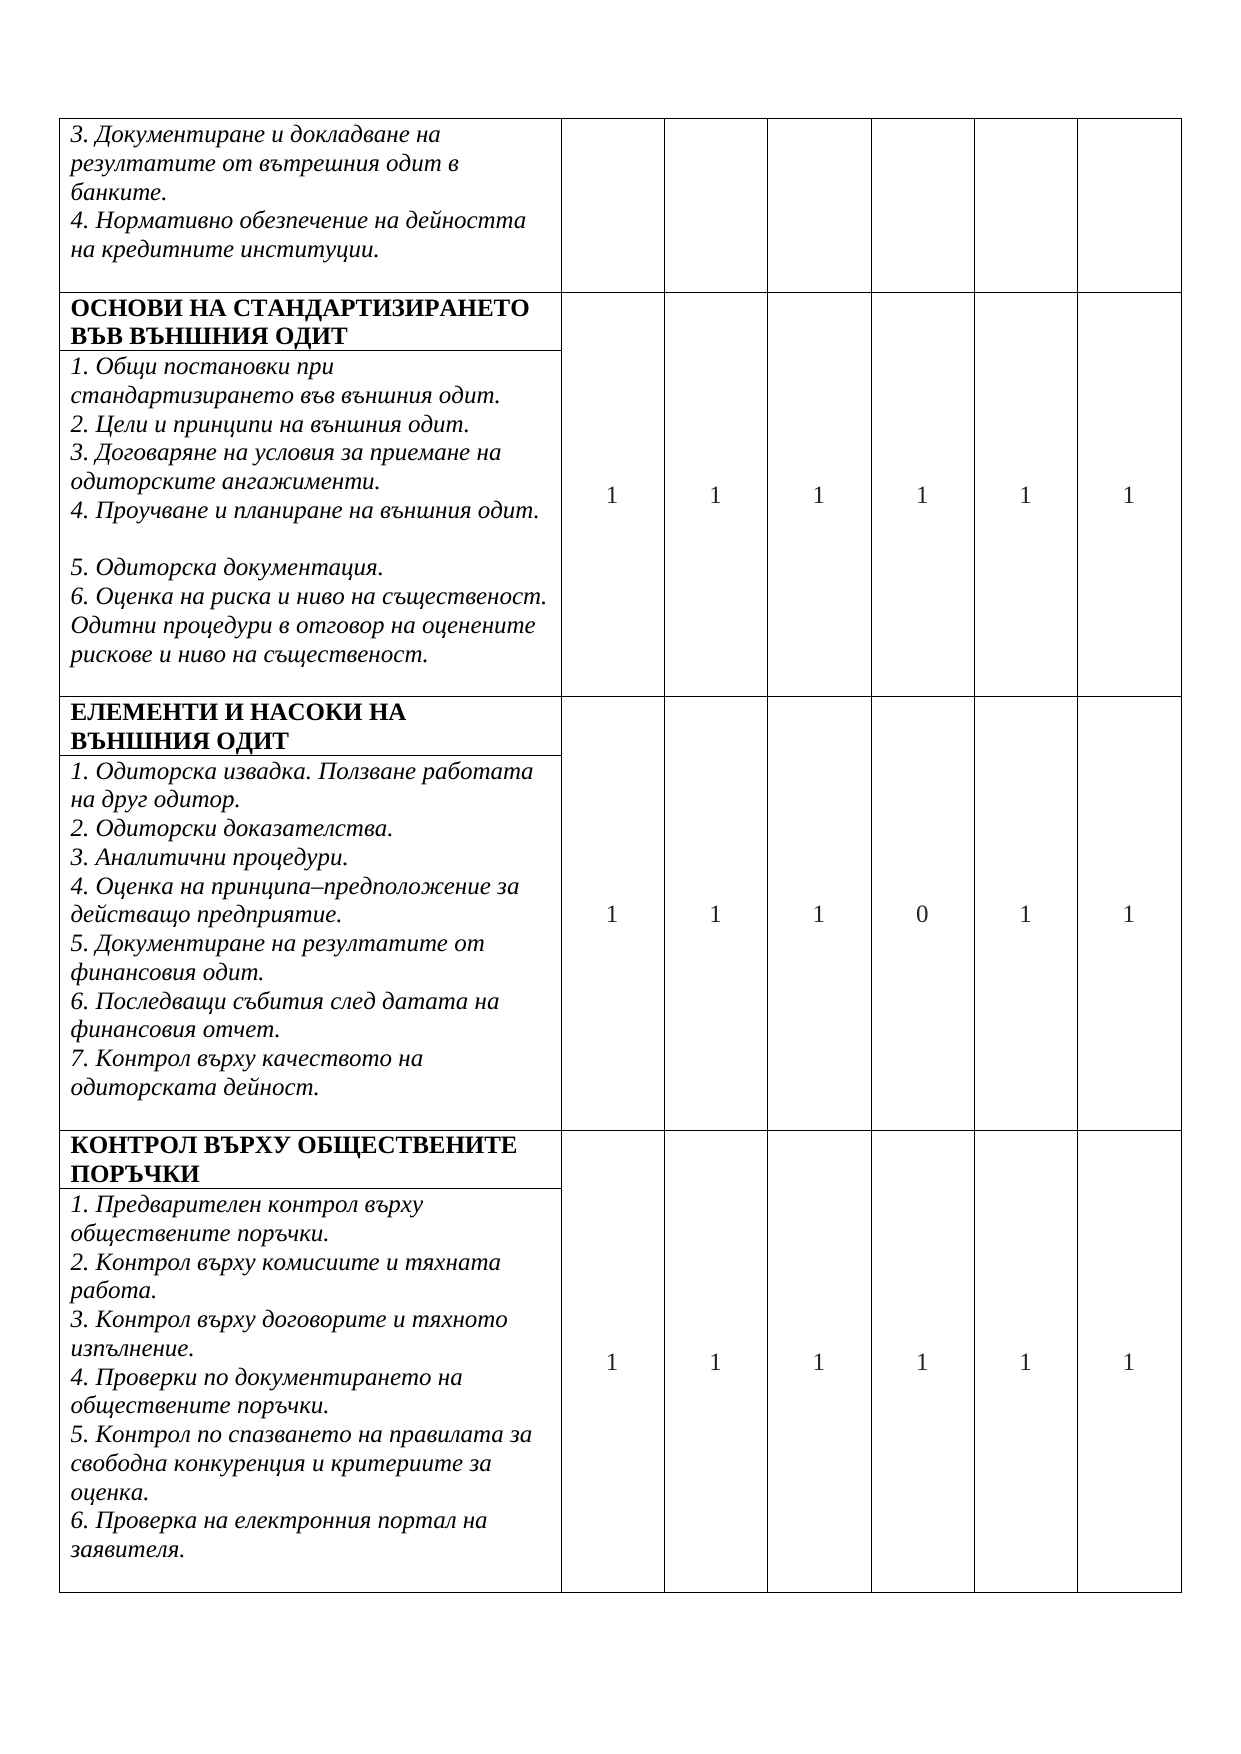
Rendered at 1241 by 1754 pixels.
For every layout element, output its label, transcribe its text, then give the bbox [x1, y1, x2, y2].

table_cell 1. Общи постановки при стандартизирането във външния одит. 2. Цели и принципи на външния одит. 3. Договаряне на условия за приемане на одиторските ангажименти. 4. Проучване и планиране на външния одит. 5. Одиторска документация. 6. Оценка на риска и ниво на същественост. Одитни процедури в отговор на оценените рискове и ниво на същественост. [60, 351, 561, 696]
table_cell 1 [872, 1131, 974, 1592]
table_cell 1 [1078, 293, 1181, 696]
table_cell 1 [1078, 697, 1181, 1129]
table_cell 1 [768, 293, 871, 696]
table_cell 0 [872, 697, 974, 1129]
table_cell 1 [975, 697, 1077, 1129]
table_cell КОНТРОЛ ВЪРХУ ОБЩЕСТВЕНИТЕ ПОРЪЧКИ [60, 1131, 561, 1188]
table_cell ЕЛЕМЕНТИ И НАСОКИ НА ВЪНШНИЯ ОДИТ [60, 697, 561, 755]
table_cell 1. Предварителен контрол върху обществените поръчки. 2. Контрол върху комисиите и тяхната работа. 3. Контрол върху договорите и тяхното изпълнение. 4. Проверки по документирането на обществените поръчки. 5. Контрол по спазването на правилата за свободна конкуренция и критериите за оценка. 6. Проверка на електронния портал на заявителя. [60, 1189, 561, 1592]
table_cell 1 [665, 697, 767, 1129]
table_cell 1 [975, 293, 1077, 696]
table_cell 1 [562, 1131, 664, 1592]
table_cell 1 [768, 697, 871, 1129]
table_cell 1 [768, 1131, 871, 1592]
table_cell 1 [1078, 1131, 1181, 1592]
table_cell ОСНОВИ НА СТАНДАРТИЗИРАНЕТО ВЪВ ВЪНШНИЯ ОДИТ [60, 293, 561, 350]
table_cell 1 [562, 697, 664, 1129]
table_cell 1 [665, 293, 767, 696]
table_cell 1 [665, 1131, 767, 1592]
table_cell 1 [872, 293, 974, 696]
table_cell 1 [562, 293, 664, 696]
table_cell 1. Одиторска извадка. Ползване работата на друг одитор. 2. Одиторски доказателства. 3. Аналитични процедури. 4. Оценка на принципа–предположение за действащо предприятие. 5. Документиране на резултатите от финансовия одит. 6. Последващи събития след датата на финансовия отчет. 7. Контрол върху качеството на одиторската дейност. [60, 756, 561, 1129]
table_cell 1 [975, 1131, 1077, 1592]
